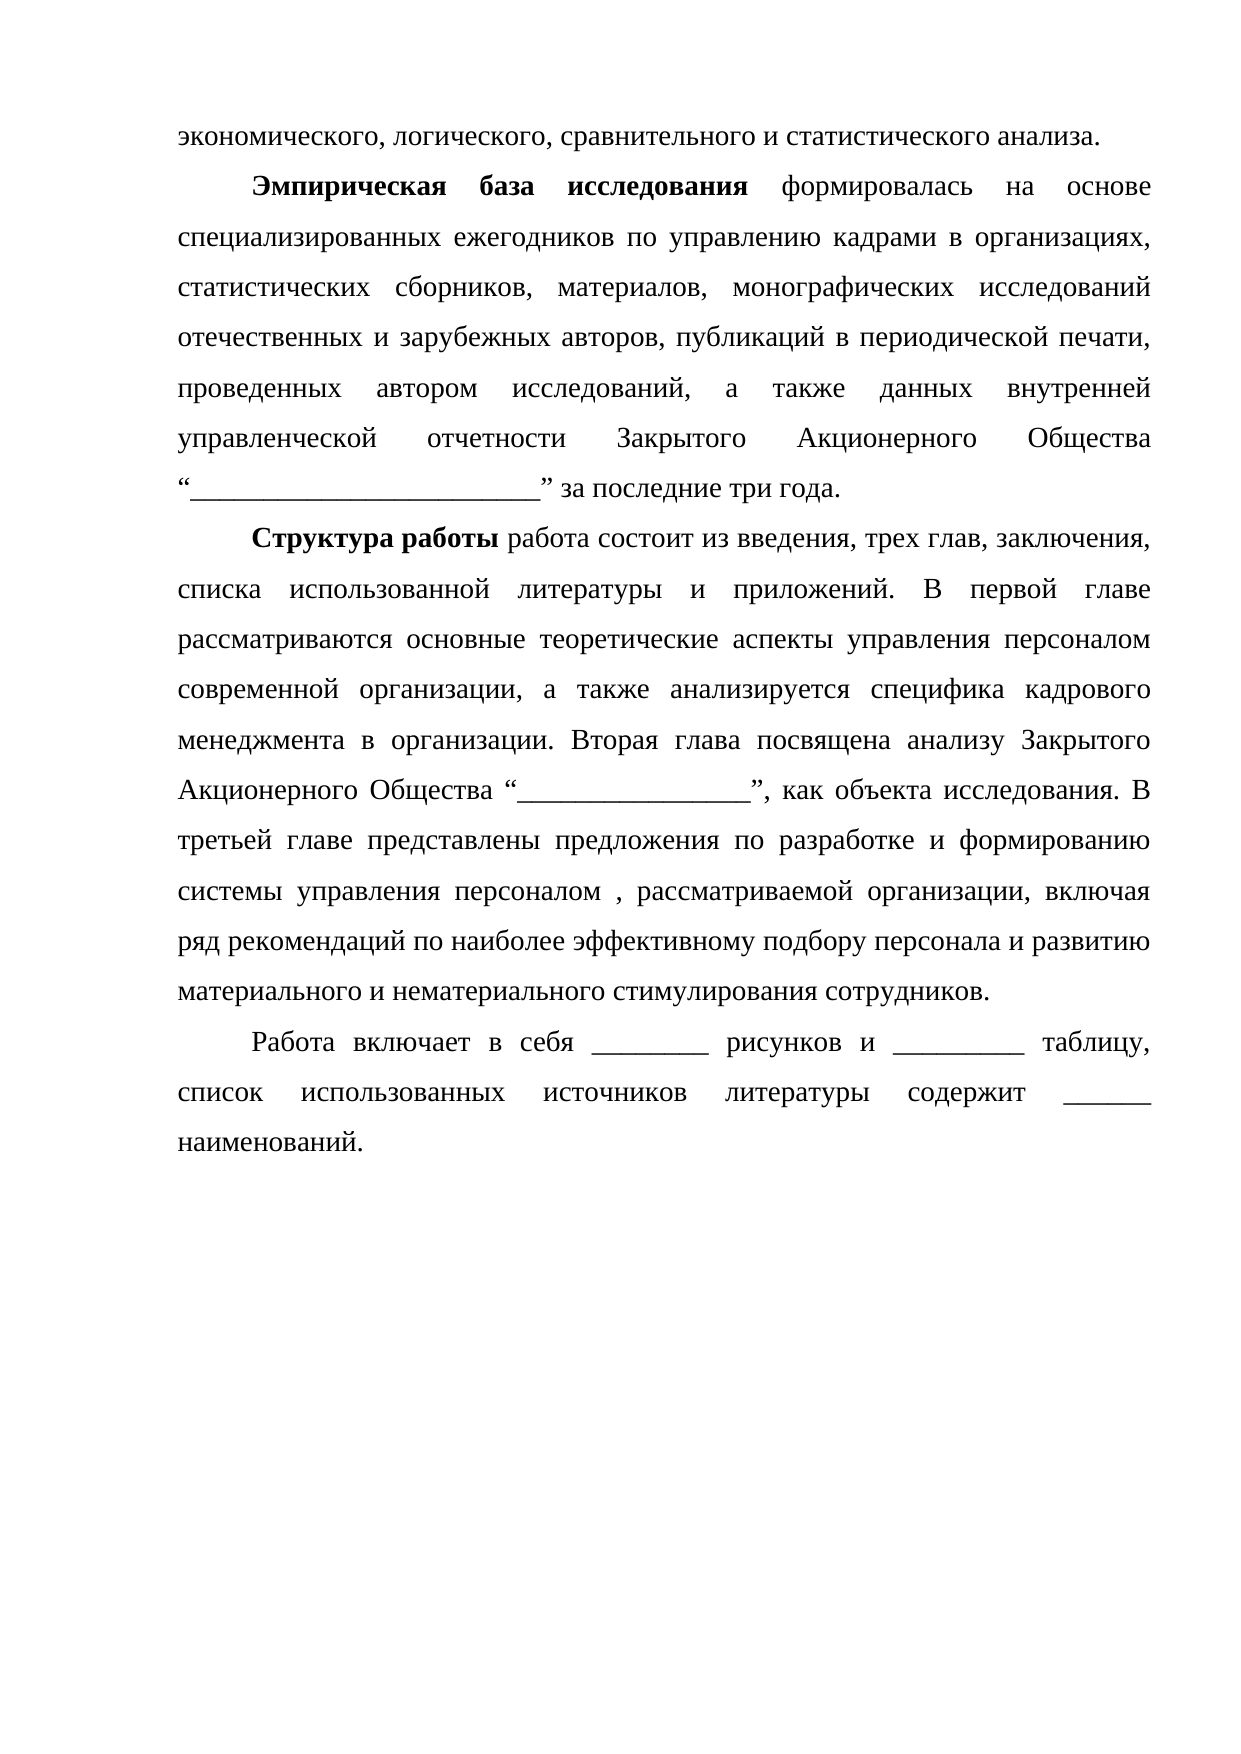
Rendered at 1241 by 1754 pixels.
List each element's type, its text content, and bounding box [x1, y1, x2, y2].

text Эмпирическая база исследования формировалась на основе специализированных ежегодников по управлению кадрами в организациях, статистических сборников, материалов, монографических исследований отечественных и зарубежных авторов, публикаций в периодической печати, проведенных автором исследований, а также данных внутренней управленческой отчетности Закрытого Акционерного Общества “________________________” за последние три года. [177, 168, 1152, 504]
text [177, 118, 1152, 152]
text Работа включает в себя ________ рисунков и _________ таблицу, список использованных источников литературы содержит ______ наименований. [177, 1024, 1152, 1158]
text Структура работы работа состоит из введения, трех глав, заключения, списка использованной литературы и приложений. В первой главе рассматриваются основные теоретические аспекты управления персоналом современной организации, а также анализируется специфика кадрового менеджмента в организации. Вторая глава посвящена анализу Закрытого Акционерного Общества “________________”, как объекта исследования. В третьей главе представлены предложения по разработке и формированию системы управления персоналом , рассматриваемой организации, включая ряд рекомендаций по наиболее эффективному подбору персонала и развитию материального и нематериального стимулирования сотрудников. [177, 521, 1152, 1007]
